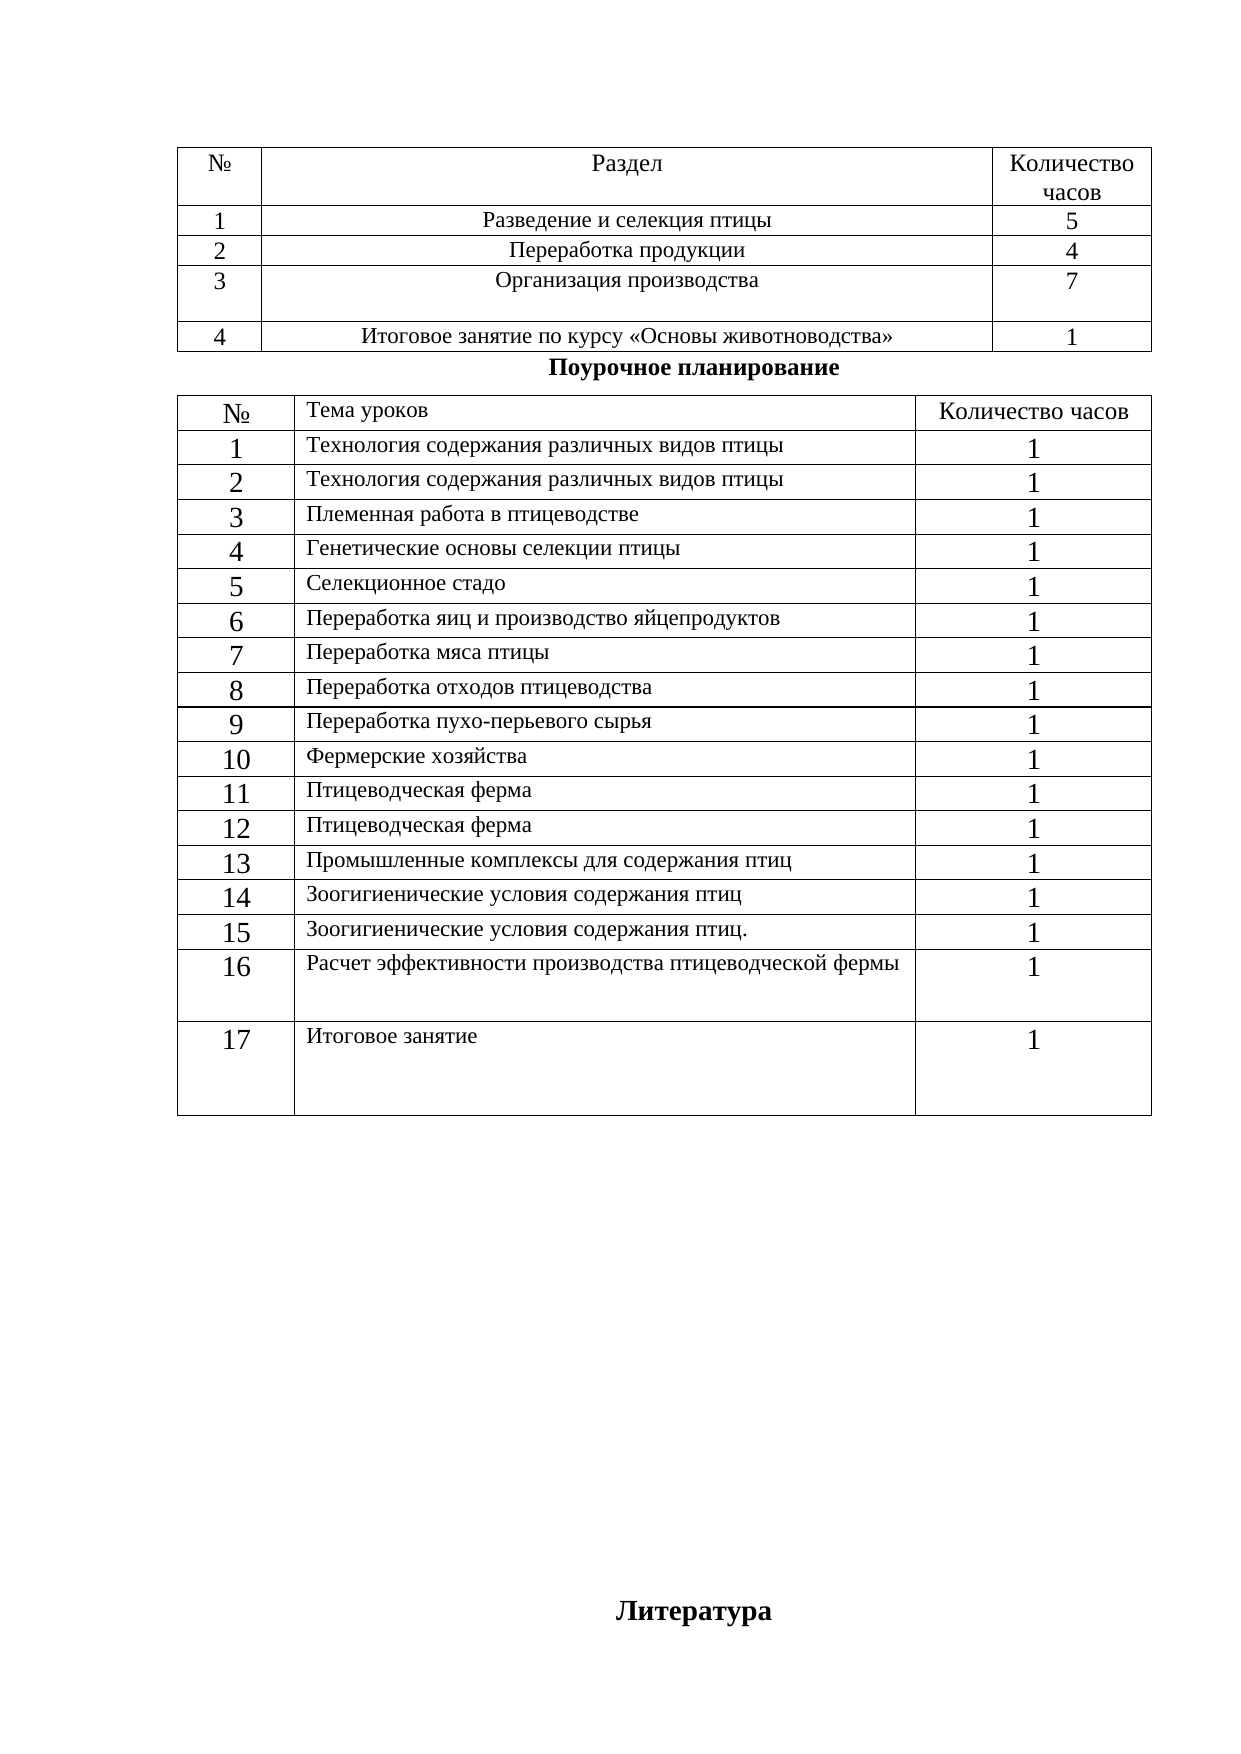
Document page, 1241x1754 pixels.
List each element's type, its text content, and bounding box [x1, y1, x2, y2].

table_cell Разведение и селекция птицы [262, 206, 992, 235]
table_cell 14 [178, 880, 294, 914]
table_header № [178, 396, 294, 430]
table_cell 7 [993, 266, 1151, 321]
table_cell Переработка пухо-перьевого сырья [295, 708, 915, 741]
table_cell Технология содержания различных видов птицы [295, 431, 915, 464]
table_cell Птицеводческая ферма [295, 777, 915, 810]
table_cell 1 [178, 431, 294, 464]
table_cell 1 [916, 1022, 1151, 1114]
table_header № [178, 148, 261, 205]
table_cell 4 [178, 322, 261, 351]
table_cell 13 [178, 846, 294, 879]
table_cell 15 [178, 915, 294, 948]
table_cell 1 [916, 777, 1151, 810]
table_cell 1 [916, 880, 1151, 914]
table_cell 2 [178, 465, 294, 499]
table_cell Итоговое занятие по курсу «Основы животноводства» [262, 322, 992, 351]
table_cell 1 [916, 673, 1151, 706]
table_cell 1 [916, 535, 1151, 568]
table_cell 6 [178, 604, 294, 637]
table_cell Организация производства [262, 266, 992, 321]
table_cell Фермерские хозяйства [295, 742, 915, 776]
table_cell 7 [178, 638, 294, 672]
table_cell 1 [916, 431, 1151, 464]
table_cell Генетические основы селекции птицы [295, 535, 915, 568]
table_cell Птицеводческая ферма [295, 811, 915, 845]
table_cell 1 [916, 708, 1151, 741]
table_header Тема уроков [295, 396, 915, 430]
table_cell Переработка яиц и производство яйцепродуктов [295, 604, 915, 637]
table_cell Селекционное стадо [295, 569, 915, 603]
table_cell 11 [178, 777, 294, 810]
table_cell 3 [178, 500, 294, 533]
table_cell 8 [178, 673, 294, 706]
table_header Количество часов [916, 396, 1151, 430]
table_cell 17 [178, 1022, 294, 1114]
table_header Количество часов [993, 148, 1151, 205]
table_cell Расчет эффективности производства птицеводческой фермы [295, 950, 915, 1021]
table_cell 1 [916, 846, 1151, 879]
table_header Раздел [262, 148, 992, 205]
text Литература [177, 1593, 1152, 1626]
table_cell Итоговое занятие [295, 1022, 915, 1114]
table_cell 1 [178, 206, 261, 235]
table_cell Технология содержания различных видов птицы [295, 465, 915, 499]
table_cell Переработка отходов птицеводства [295, 673, 915, 706]
table_cell 1 [916, 915, 1151, 948]
table_cell 12 [178, 811, 294, 845]
table_cell Зоогигиенические условия содержания птиц. [295, 915, 915, 948]
table_cell 1 [916, 604, 1151, 637]
table_cell 2 [178, 236, 261, 265]
table_cell 1 [916, 500, 1151, 533]
table_cell 5 [178, 569, 294, 603]
table_cell 1 [916, 950, 1151, 1021]
table_cell 1 [916, 465, 1151, 499]
table_cell Переработка продукции [262, 236, 992, 265]
table_cell 1 [916, 569, 1151, 603]
table_cell 16 [178, 950, 294, 1021]
table_cell 1 [916, 742, 1151, 776]
text Поурочное планирование [177, 352, 1152, 381]
table_cell 4 [993, 236, 1151, 265]
table_cell 3 [178, 266, 261, 321]
table_cell 9 [178, 708, 294, 741]
table_cell Племенная работа в птицеводстве [295, 500, 915, 533]
table_cell 1 [916, 638, 1151, 672]
table_cell 5 [993, 206, 1151, 235]
table_cell Переработка мяса птицы [295, 638, 915, 672]
table_cell 10 [178, 742, 294, 776]
table_cell Зоогигиенические условия содержания птиц [295, 880, 915, 914]
table_cell 1 [993, 322, 1151, 351]
table_cell 4 [178, 535, 294, 568]
table_cell 1 [916, 811, 1151, 845]
table_cell Промышленные комплексы для содержания птиц [295, 846, 915, 879]
